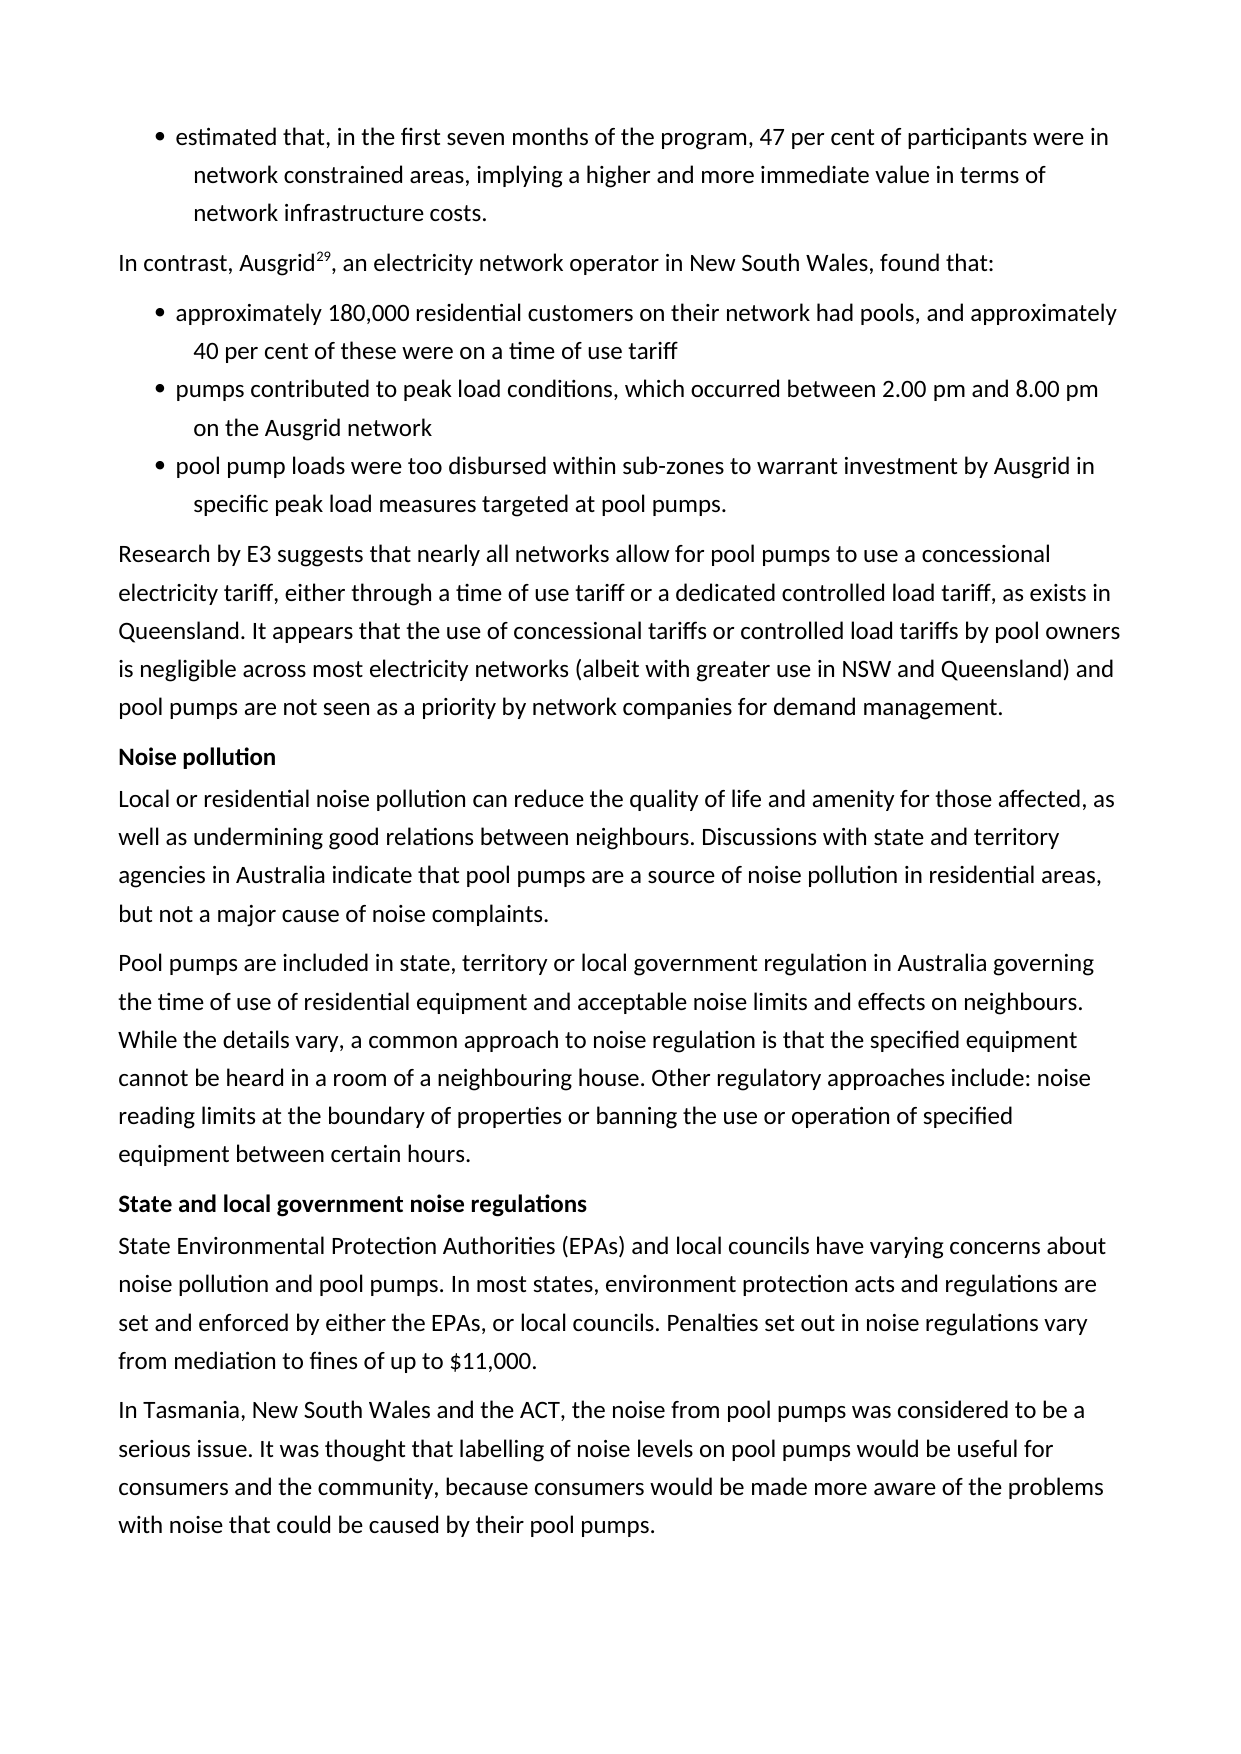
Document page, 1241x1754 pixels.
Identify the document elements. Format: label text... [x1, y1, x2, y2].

list estimated that, in the first seven months of the program, 47 per cent of participants were in network constrained areas, implying a higher and more immediate value in terms of network infrastructure costs. [156, 121, 1122, 227]
list approximately 180,000 residential customers on their network had pools, and approximately 40 per cent of these were on a time of use tariff [156, 297, 1122, 366]
text Noise pollution [118, 741, 1122, 772]
text In Tasmania, New South Wales and the ACT, the noise from pool pumps was considered to be a serious issue. It was thought that labelling of noise levels on pool pumps would be useful for consumers and the community, because consumers would be made more aware of the problems with noise that could be caused by their pool pumps. [118, 1395, 1122, 1539]
text Research by E3 suggests that nearly all networks allow for pool pumps to use a concessional electricity tariff, either through a time of use tariff or a dedicated controlled load tariff, as exists in Queensland. It appears that the use of concessional tariffs or controlled load tariffs by pool owners is negligible across most electricity networks (albeit with greater use in NSW and Queensland) and pool pumps are not seen as a priority by network companies for demand management. [118, 539, 1122, 722]
text In contrast, Ausgrid, an electricity network operator in New South Wales, found that: [118, 247, 1122, 278]
text Local or residential noise pollution can reduce the quality of life and amenity for those affected, as well as undermining good relations between neighbours. Discussions with state and territory agencies in Australia indicate that pool pumps are a source of noise pollution in residential areas, but not a major cause of noise complaints. [118, 783, 1122, 928]
text Pool pumps are included in state, territory or local government regulation in Australia governing the time of use of residential equipment and acceptable noise limits and effects on neighbours. While the details vary, a common approach to noise regulation is that the specified equipment cannot be heard in a room of a neighbouring house. Other regulatory approaches include: noise reading limits at the boundary of properties or banning the use or operation of specified equipment between certain hours. [118, 948, 1122, 1169]
text State Environmental Protection Authorities (EPAs) and local councils have varying concerns about noise pollution and pool pumps. In most states, environment protection acts and regulations are set and enforced by either the EPAs, or local councils. Penalties set out in noise regulations vary from mediation to fines of up to $11,000. [118, 1230, 1122, 1375]
list pumps contributed to peak load conditions, which occurred between 2.00 pm and 8.00 pm on the Ausgrid network [156, 374, 1122, 442]
list pool pump loads were too disbursed within sub-zones to warrant investment by Ausgrid in specific peak load measures targeted at pool pumps. [156, 450, 1122, 518]
text State and local government noise regulations [118, 1188, 1122, 1219]
